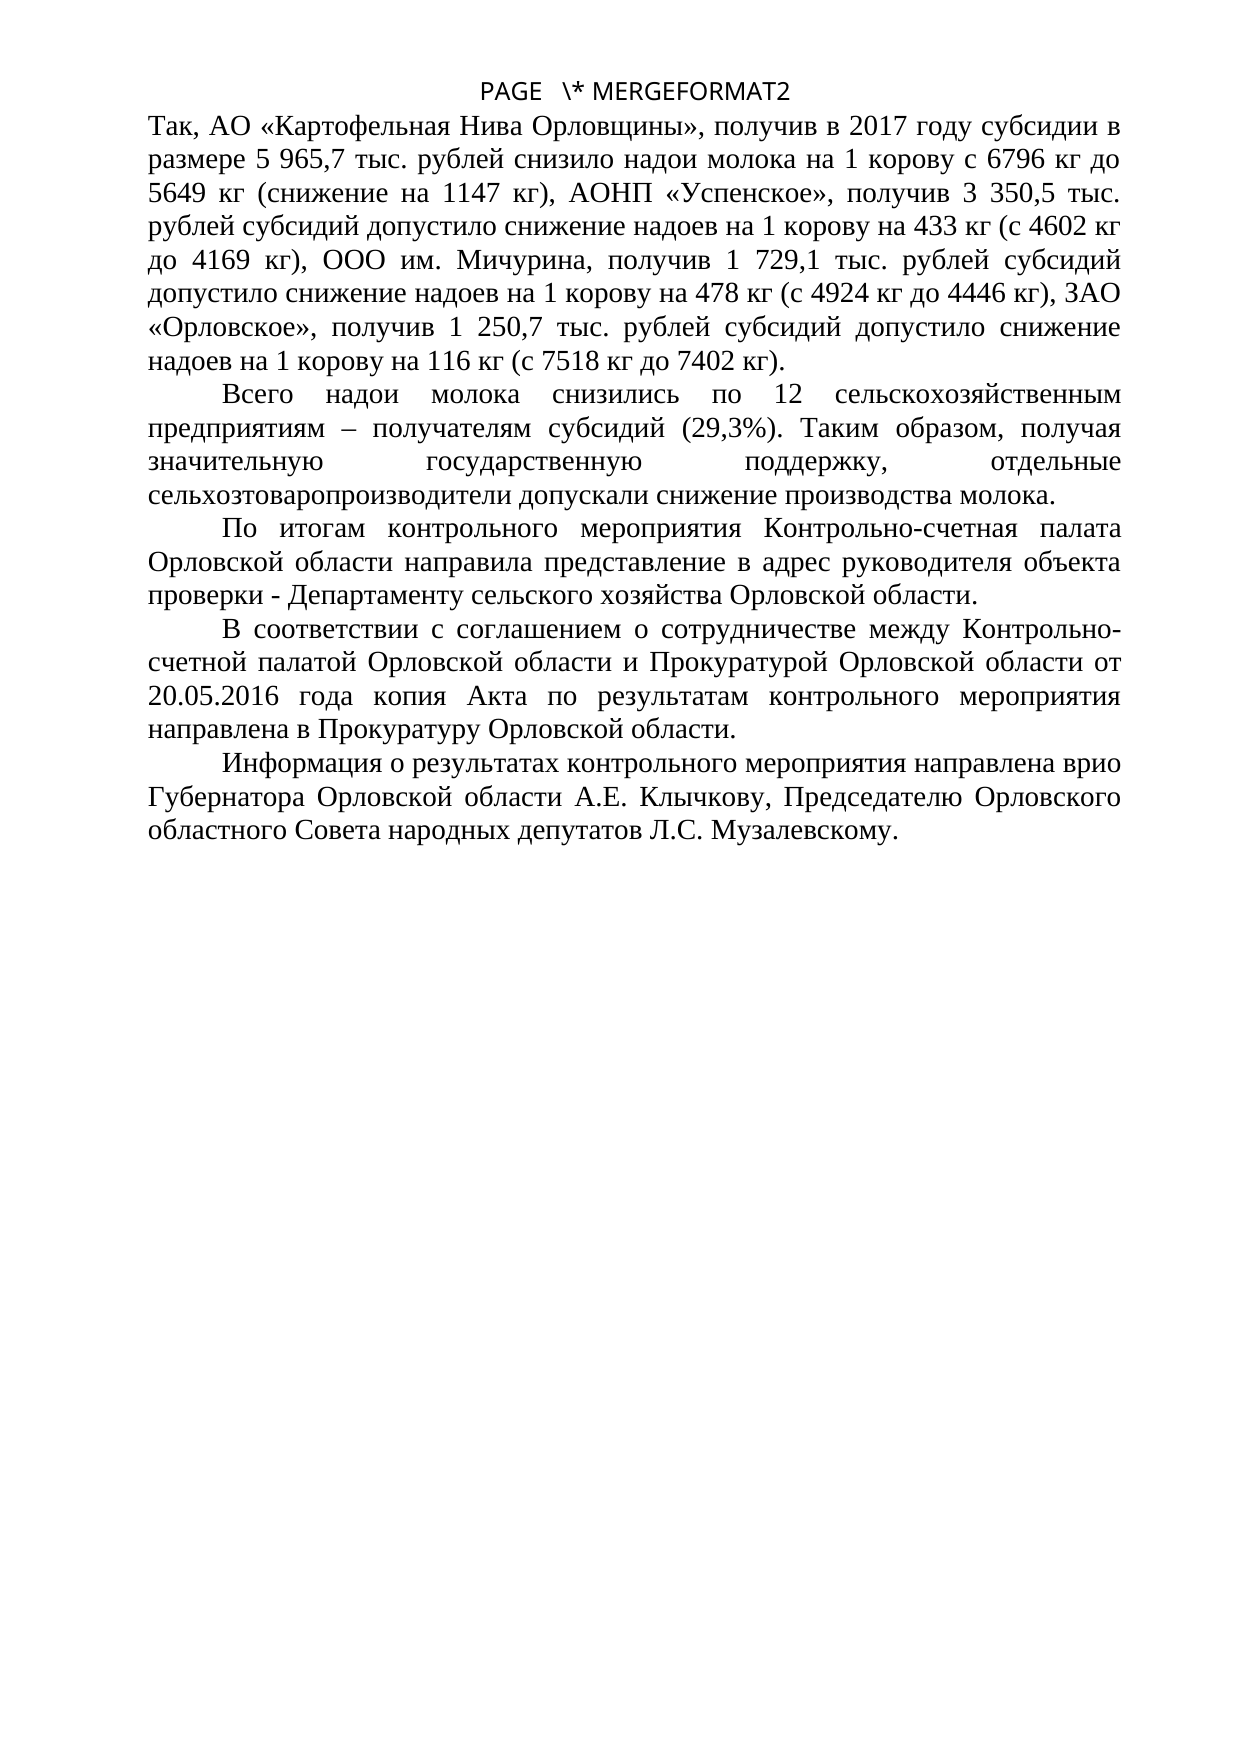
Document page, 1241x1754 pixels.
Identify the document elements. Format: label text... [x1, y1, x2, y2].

text Всего надои молока снизились по 12 сельскохозяйственным предприятиям – получателям субсидий (29,3%). Таким образом, получая значительную государственную поддержку, отдельные сельхозтоваропроизводители допускали снижение производства молока. [148, 376, 1122, 510]
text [148, 108, 1122, 376]
text Информация о результатах контрольного мероприятия направлена врио Губернатора Орловской области А.Е. Клычкову, Председателю Орловского областного Совета народных депутатов Л.С. Музалевскому. [148, 745, 1122, 846]
text В соответствии с соглашением о сотрудничестве между Контрольно-счетной палатой Орловской области и Прокуратурой Орловской области от 20.05.2016 года копия Акта по результатам контрольного мероприятия направлена в Прокуратуру Орловской области. [148, 611, 1122, 745]
text По итогам контрольного мероприятия Контрольно-счетная палата Орловской области направила представление в адрес руководителя объекта проверки - Департаменту сельского хозяйства Орловской области. [148, 510, 1122, 611]
